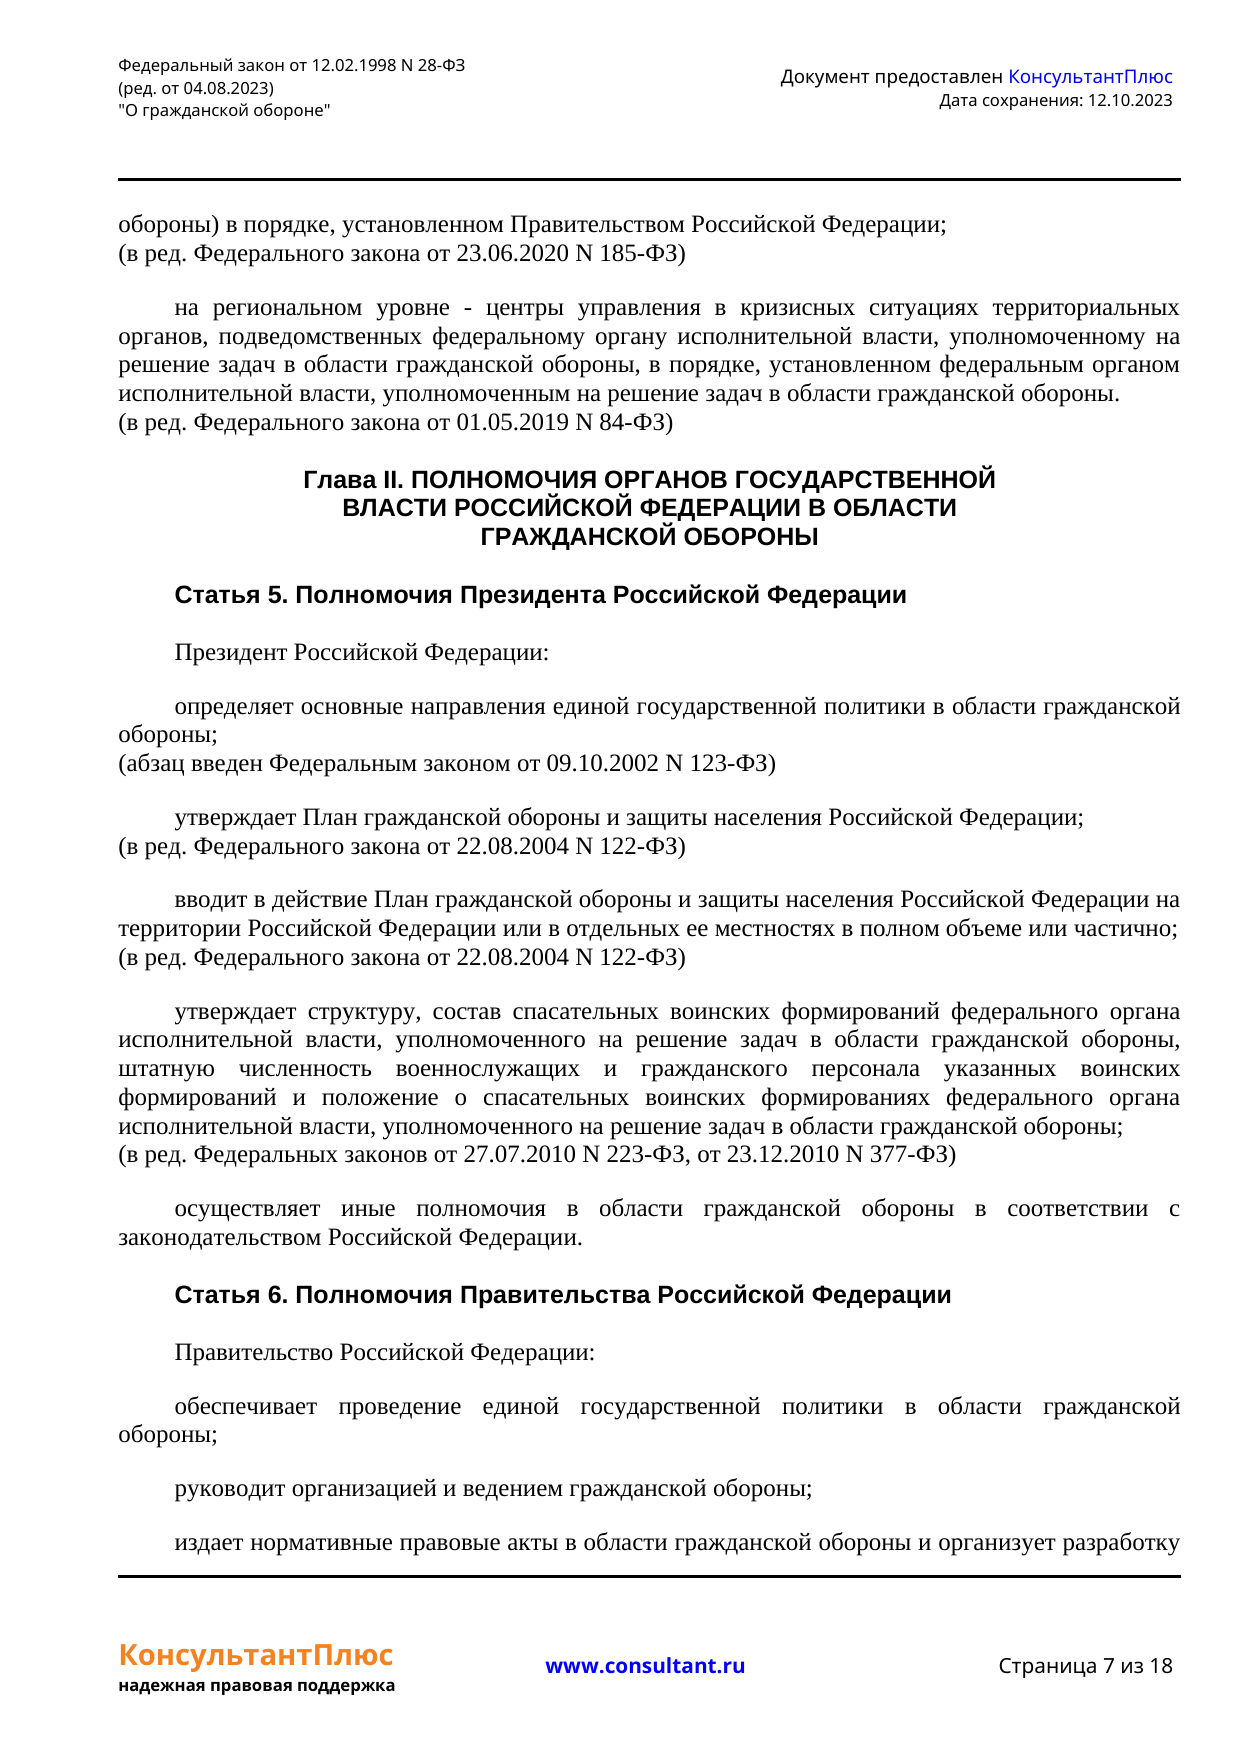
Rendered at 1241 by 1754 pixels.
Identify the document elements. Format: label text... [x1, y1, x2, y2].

text обеспечивает проведение единой государственной политики в области гражданской обороны; [118, 1391, 1181, 1448]
title Статья 6. Полномочия Правительства Российской Федерации [118, 1279, 1181, 1308]
text (в ред. Федерального закона от 23.06.2020 N 185-ФЗ) [118, 238, 1181, 267]
title Статья 5. Полномочия Президента Российской Федерации [118, 579, 1181, 608]
text (абзац введен Федеральным законом от 09.10.2002 N 123-ФЗ) [118, 748, 1181, 777]
text руководит организацией и ведением гражданской обороны; [118, 1473, 1181, 1502]
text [118, 209, 1181, 238]
text утверждает структуру, состав спасательных воинских формирований федерального органа исполнительной власти, уполномоченного на решение задач в области гражданской обороны, штатную численность военнослужащих и гражданского персонала указанных воинских формирований и положение о спасательных воинских формированиях федерального органа исполнительной власти, уполномоченного на решение задач в области гражданской обороны; [118, 996, 1181, 1139]
text Президент Российской Федерации: [118, 637, 1181, 666]
title Глава II. ПОЛНОМОЧИЯ ОРГАНОВ ГОСУДАРСТВЕННОЙ [118, 464, 1181, 493]
text (в ред. Федерального закона от 01.05.2019 N 84-ФЗ) [118, 407, 1181, 436]
text (в ред. Федерального закона от 22.08.2004 N 122-ФЗ) [118, 942, 1181, 971]
title ГРАЖДАНСКОЙ ОБОРОНЫ [118, 522, 1181, 551]
text вводит в действие План гражданской обороны и защиты населения Российской Федерации на территории Российской Федерации или в отдельных ее местностях в полном объеме или частично; [118, 884, 1181, 942]
text определяет основные направления единой государственной политики в области гражданской обороны; [118, 691, 1181, 748]
text утверждает План гражданской обороны и защиты населения Российской Федерации; [118, 802, 1181, 831]
text на региональном уровне - центры управления в кризисных ситуациях территориальных органов, подведомственных федеральному органу исполнительной власти, уполномоченному на решение задач в области гражданской обороны, в порядке, установленном федеральным органом исполнительной власти, уполномоченным на решение задач в области гражданской обороны. [118, 292, 1181, 407]
text Правительство Российской Федерации: [118, 1337, 1181, 1366]
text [118, 1527, 1181, 1556]
title ВЛАСТИ РОССИЙСКОЙ ФЕДЕРАЦИИ В ОБЛАСТИ [118, 493, 1181, 522]
text (в ред. Федеральных законов от 27.07.2010 N 223-ФЗ, от 23.12.2010 N 377-ФЗ) [118, 1139, 1181, 1168]
text осуществляет иные полномочия в области гражданской обороны в соответствии с законодательством Российской Федерации. [118, 1193, 1181, 1251]
text (в ред. Федерального закона от 22.08.2004 N 122-ФЗ) [118, 831, 1181, 859]
